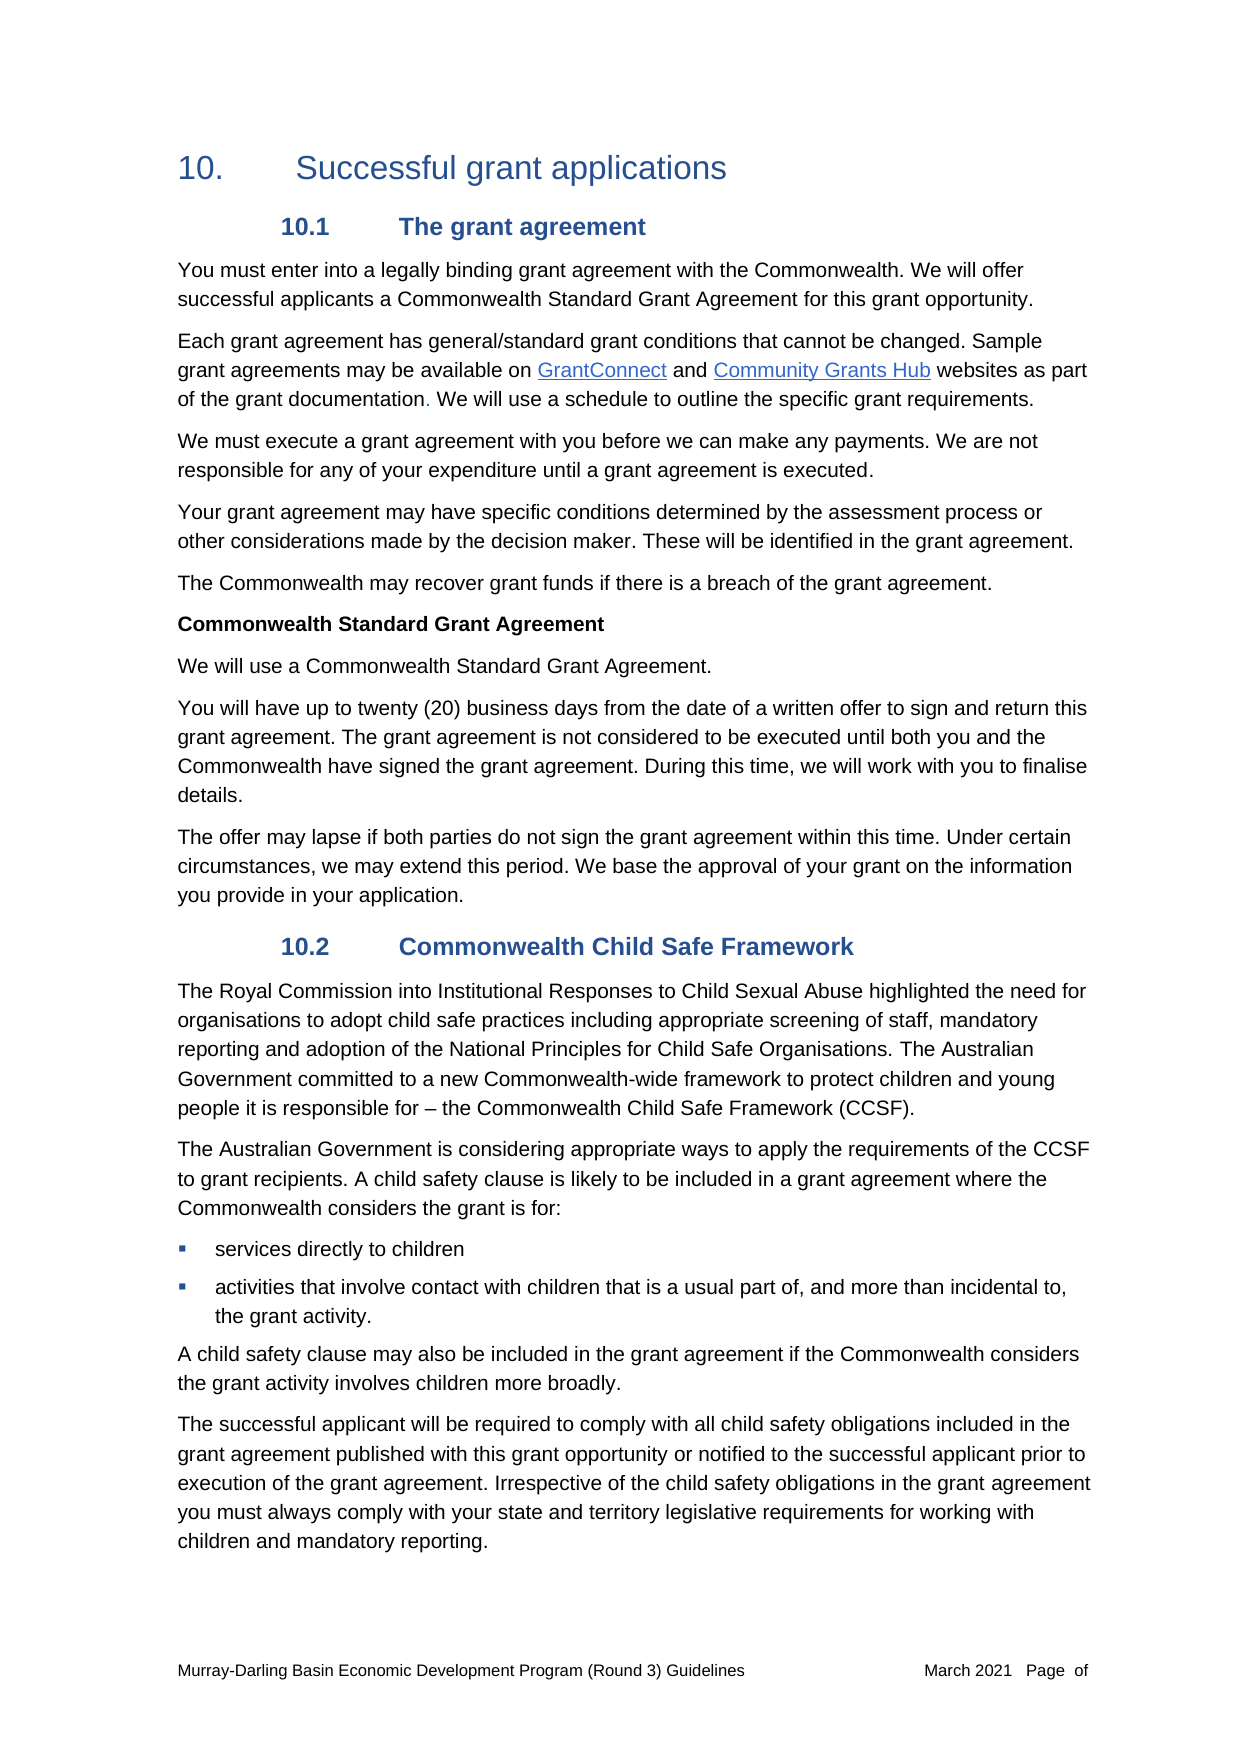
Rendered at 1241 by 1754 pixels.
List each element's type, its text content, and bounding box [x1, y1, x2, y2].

text The Royal Commission into Institutional Responses to Child Sexual Abuse highlighted the need for organisations to adopt child safe practices including appropriate screening of staff, mandatory reporting and adoption of the National Principles for Child Safe Organisations. The Australian Government committed to a new Commonwealth-wide framework to protect children and young people it is responsible for – the Commonwealth Child Safe Framework (CCSF). [177, 974, 1092, 1119]
text A child safety clause may also be included in the grant agreement if the Commonwealth considers the grant activity involves children more broadly. [177, 1336, 1092, 1394]
subtitle Commonwealth Child Safe Framework [281, 932, 1092, 961]
list activities that involve contact with children that is a usual part of, and more than incidental to, the grant activity. [177, 1269, 1092, 1328]
text The successful applicant will be required to comply with all child safety obligations included in the grant agreement published with this grant opportunity or notified to the successful applicant prior to execution of the grant agreement. Irrespective of the child safety obligations in the grant agreement you must always comply with your state and territory legislative requirements for working with children and mandatory reporting. [177, 1407, 1092, 1553]
text The offer may lapse if both parties do not sign the grant agreement within this time. Under certain circumstances, we may extend this period. We base the approval of your grant on the information you provide in your application. [177, 819, 1092, 907]
text The Commonwealth may recover grant funds if there is a breach of the grant agreement. [177, 565, 1092, 594]
text You must enter into a legally binding grant agreement with the Commonwealth. We will offer successful applicants a Commonwealth Standard Grant Agreement for this grant opportunity. [177, 253, 1092, 311]
text Commonwealth Standard Grant Agreement [177, 607, 1092, 636]
text Each grant agreement has general/standard grant conditions that cannot be changed. Sample grant agreements may be available on GrantConnect and Community Grants Hub websites as part of the grant documentation. We will use a schedule to outline the specific grant requirements. [177, 324, 1092, 411]
text Your grant agreement may have specific conditions determined by the assessment process or other considerations made by the decision maker. These will be identified in the grant agreement. [177, 494, 1092, 553]
text We must execute a grant agreement with you before we can make any payments. We are not responsible for any of your expenditure until a grant agreement is executed. [177, 424, 1092, 482]
subtitle The grant agreement [281, 211, 1092, 240]
text You will have up to twenty (20) business days from the date of a written offer to sign and return this grant agreement. The grant agreement is not considered to be executed until both you and the Commonwealth have signed the grant agreement. During this time, we will work with you to finalise details. [177, 690, 1092, 807]
subtitle Successful grant applications [177, 148, 1092, 186]
text The Australian Government is considering appropriate ways to apply the requirements of the CCSF to grant recipients. A child safety clause is likely to be included in a grant agreement where the Commonwealth considers the grant is for: [177, 1132, 1092, 1219]
list services directly to children [177, 1232, 1092, 1261]
text We will use a Commonwealth Standard Grant Agreement. [177, 649, 1092, 678]
